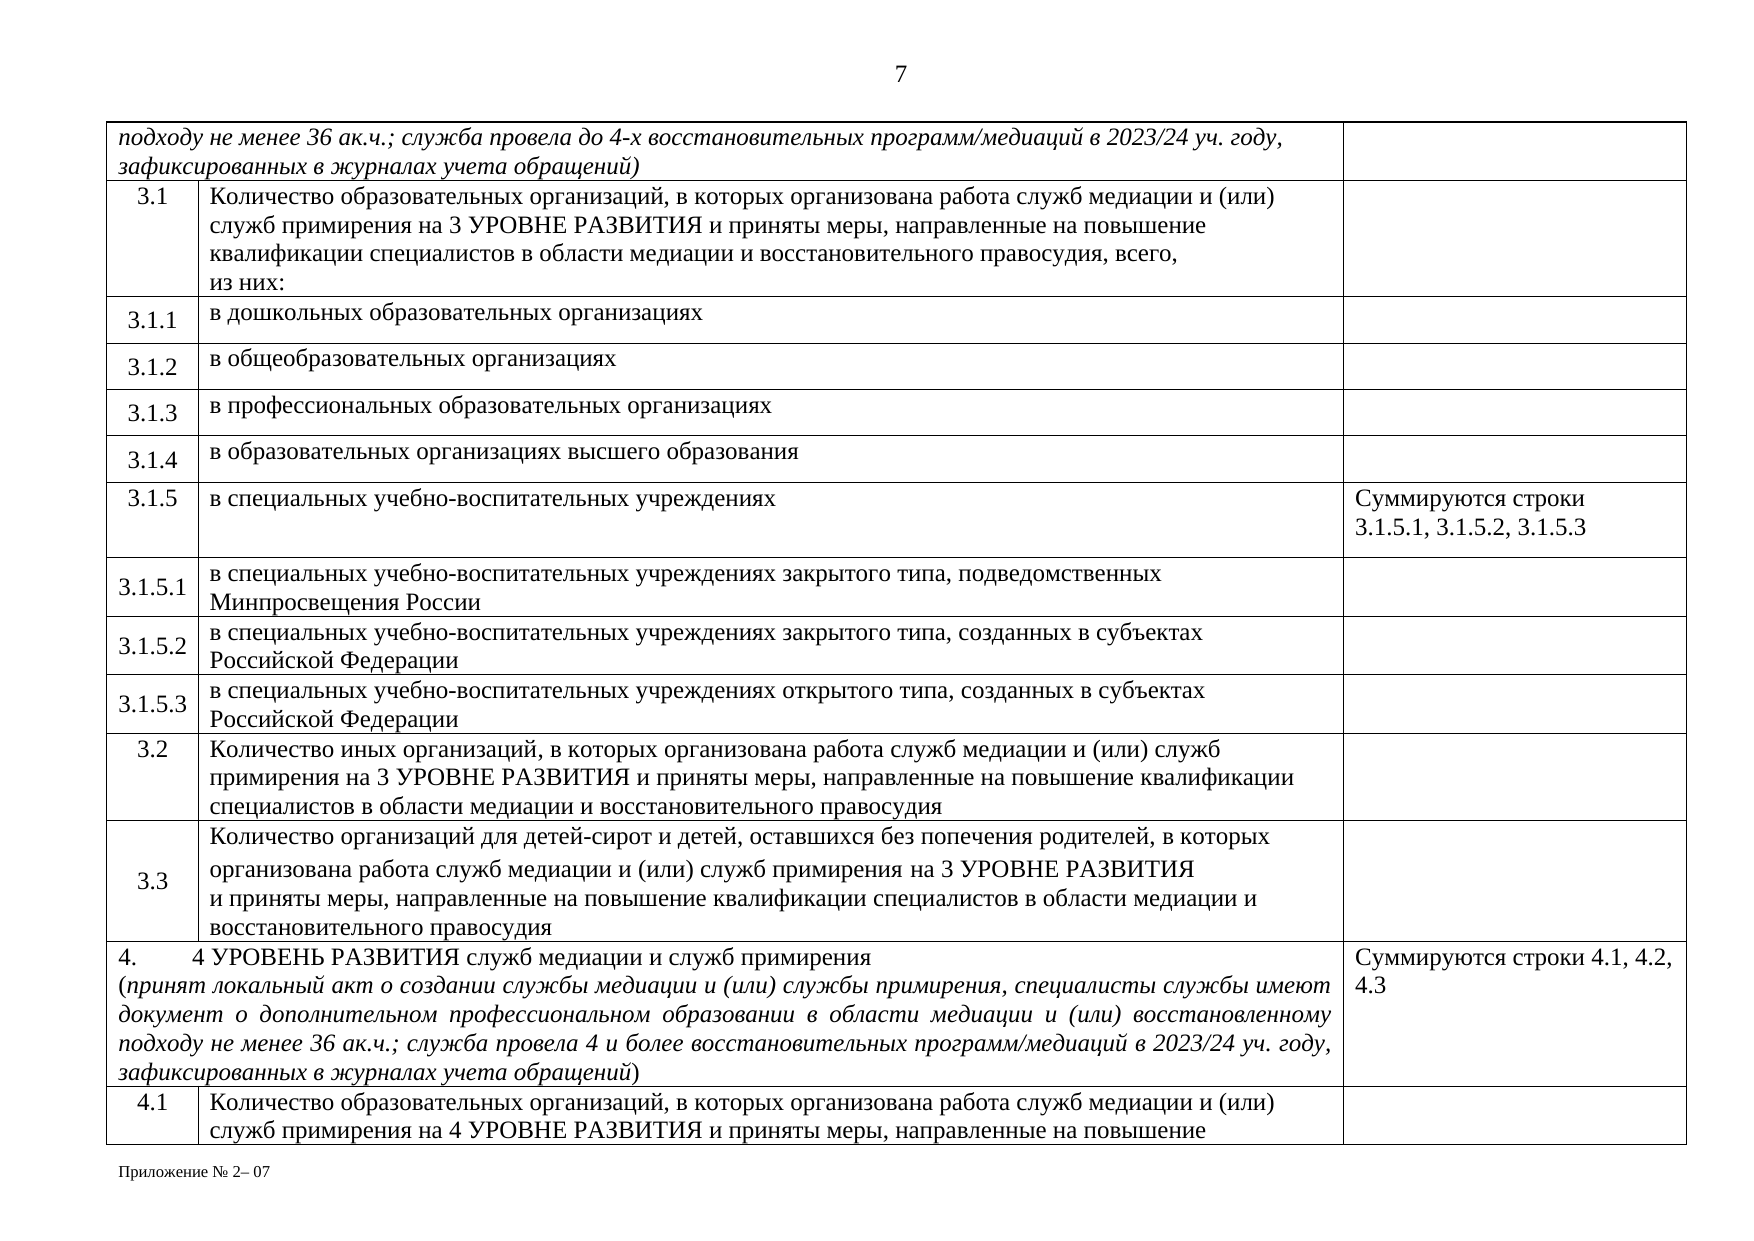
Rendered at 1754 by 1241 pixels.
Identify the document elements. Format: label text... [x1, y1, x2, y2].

table_cell 4. 4 УРОВЕНЬ РАЗВИТИЯ служб медиации и служб примирения (принят локальный акт о создании службы медиации и (или) службы примирения, специалисты службы имеют документ о дополнительном профессиональном образовании в области медиации и (или) восстановленному подходу не менее 36 ак.ч.; служба провела 4 и более восстановительных программ/медиаций в 2023/24 уч. году, зафиксированных в журналах учета обращений) [107, 942, 1343, 1086]
table_cell [1344, 344, 1686, 389]
table_cell в специальных учебно-воспитательных учреждениях [199, 483, 1343, 557]
table_cell 3.1.4 [107, 436, 198, 482]
table_cell в дошкольных образовательных организациях [199, 297, 1343, 342]
table_cell 4.1 [107, 1087, 198, 1144]
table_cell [199, 1087, 1343, 1144]
table_cell Количество организаций для детей-сирот и детей, оставшихся без попечения родителей, в которых организована работа служб медиации и (или) служб примирения на 3 УРОВНЕ РАЗВИТИЯ и приняты меры, направленные на повышение квалификации специалистов в области медиации и восстановительного правосудия [199, 821, 1343, 941]
table_cell в специальных учебно-воспитательных учреждениях закрытого типа, подведомственных Минпросвещения России [199, 558, 1343, 616]
table_cell [1344, 617, 1686, 674]
table_cell Количество иных организаций, в которых организована работа служб медиации и (или) служб примирения на 3 УРОВНЕ РАЗВИТИЯ и приняты меры, направленные на повышение квалификации специалистов в области медиации и восстановительного правосудия [199, 734, 1343, 820]
table_cell [1344, 436, 1686, 482]
table_cell в общеобразовательных организациях [199, 344, 1343, 389]
table_cell в образовательных организациях высшего образования [199, 436, 1343, 482]
table_cell 3.1.3 [107, 390, 198, 435]
table_cell в профессиональных образовательных организациях [199, 390, 1343, 435]
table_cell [1344, 123, 1686, 180]
table_cell в специальных учебно-воспитательных учреждениях закрытого типа, созданных в субъектах Российской Федерации [199, 617, 1343, 674]
table_cell [1344, 181, 1686, 296]
table_cell [1344, 675, 1686, 733]
table_cell 3.1.2 [107, 344, 198, 389]
table_cell Суммируются строки 3.1.5.1, 3.1.5.2, 3.1.5.3 [1344, 483, 1686, 557]
table_cell 3.1.1 [107, 297, 198, 342]
table_cell [1344, 558, 1686, 616]
table_cell [1344, 821, 1686, 941]
table_cell 3.3 [107, 821, 198, 941]
table_cell Количество образовательных организаций, в которых организована работа служб медиации и (или) служб примирения на 3 УРОВНЕ РАЗВИТИЯ и приняты меры, направленные на повышение квалификации специалистов в области медиации и восстановительного правосудия, всего, из них: [199, 181, 1343, 296]
table_cell 3.1.5 [107, 483, 198, 557]
table_cell [1344, 1087, 1686, 1144]
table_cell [107, 123, 1343, 180]
table_cell в специальных учебно-воспитательных учреждениях открытого типа, созданных в субъектах Российской Федерации [199, 675, 1343, 733]
table_cell 3.1.5.1 [107, 558, 198, 616]
table_cell [1344, 390, 1686, 435]
table_cell Суммируются строки 4.1, 4.2, 4.3 [1344, 942, 1686, 1086]
table_cell [1344, 297, 1686, 342]
table_cell 3.1 [107, 181, 198, 296]
table_cell 3.1.5.2 [107, 617, 198, 674]
table_cell 3.2 [107, 734, 198, 820]
table_cell [1344, 734, 1686, 820]
table_cell 3.1.5.3 [107, 675, 198, 733]
